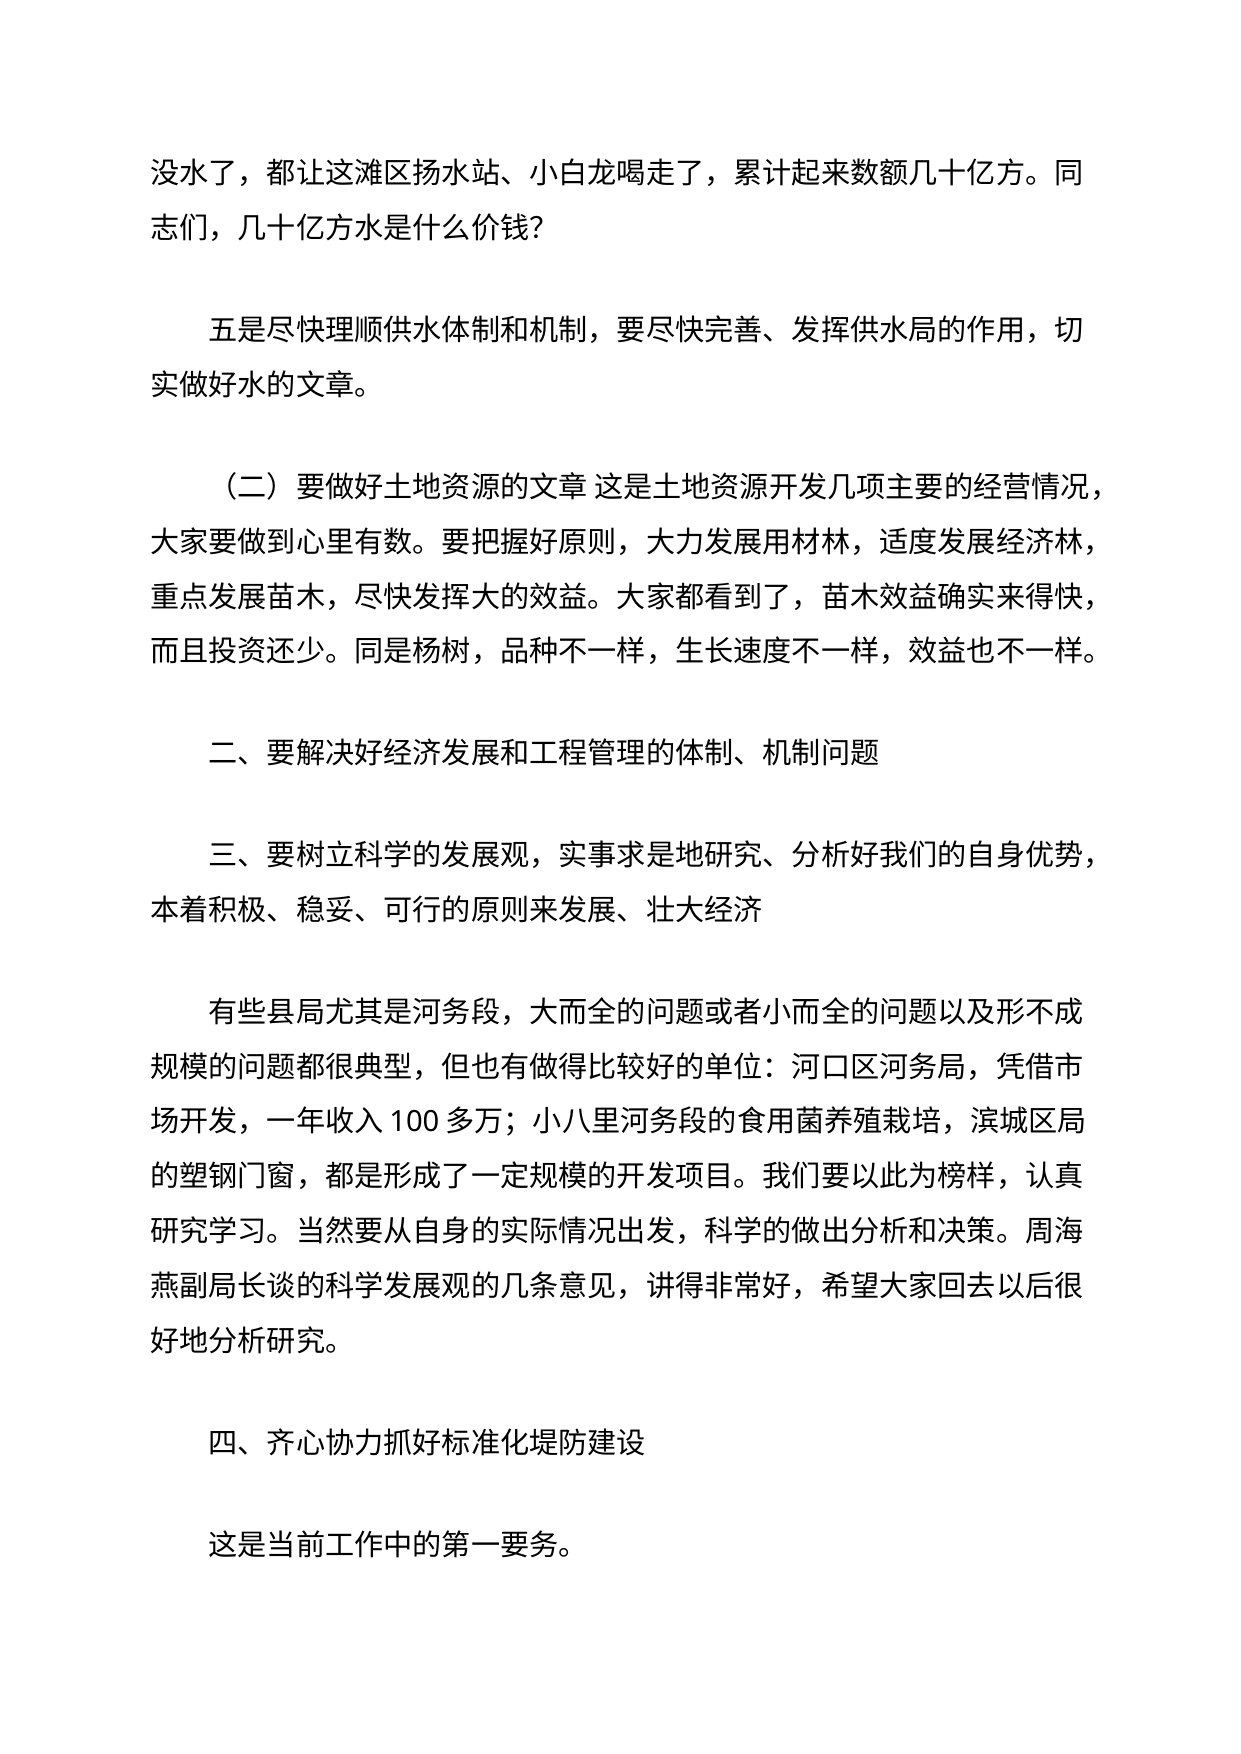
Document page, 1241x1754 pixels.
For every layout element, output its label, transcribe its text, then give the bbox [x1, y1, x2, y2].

text 二、要解决好经济发展和工程管理的体制、机制问题 [150, 730, 1090, 772]
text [150, 150, 1090, 247]
text 有些县局尤其是河务段，大而全的问题或者小而全的问题以及形不成规模的问题都很典型，但也有做得比较好的单位：河口区河务局，凭借市场开发，一年收入100多万；小八里河务段的食用菌养殖栽培，滨城区局的塑钢门窗，都是形成了一定规模的开发项目。我们要以此为榜样，认真研究学习。当然要从自身的实际情况出发，科学的做出分析和决策。周海燕副局长谈的科学发展观的几条意见，讲得非常好，希望大家回去以后很好地分析研究。 [150, 988, 1090, 1360]
text （二）要做好土地资源的文章 这是土地资源开发几项主要的经营情况，大家要做到心里有数。要把握好原则，大力发展用材林，适度发展经济林，重点发展苗木，尽快发挥大的效益。大家都看到了，苗木效益确实来得快，而且投资还少。同是杨树，品种不一样，生长速度不一样，效益也不一样。 [150, 463, 1090, 670]
text 三、要树立科学的发展观，实事求是地研究、分析好我们的自身优势，本着积极、稳妥、可行的原则来发展、壮大经济 [150, 832, 1090, 929]
text 五是尽快理顺供水体制和机制，要尽快完善、发挥供水局的作用，切实做好水的文章。 [150, 307, 1090, 404]
text 四、齐心协力抓好标准化堤防建设 [150, 1419, 1090, 1462]
text 这是当前工作中的第一要务。 [150, 1521, 1090, 1563]
